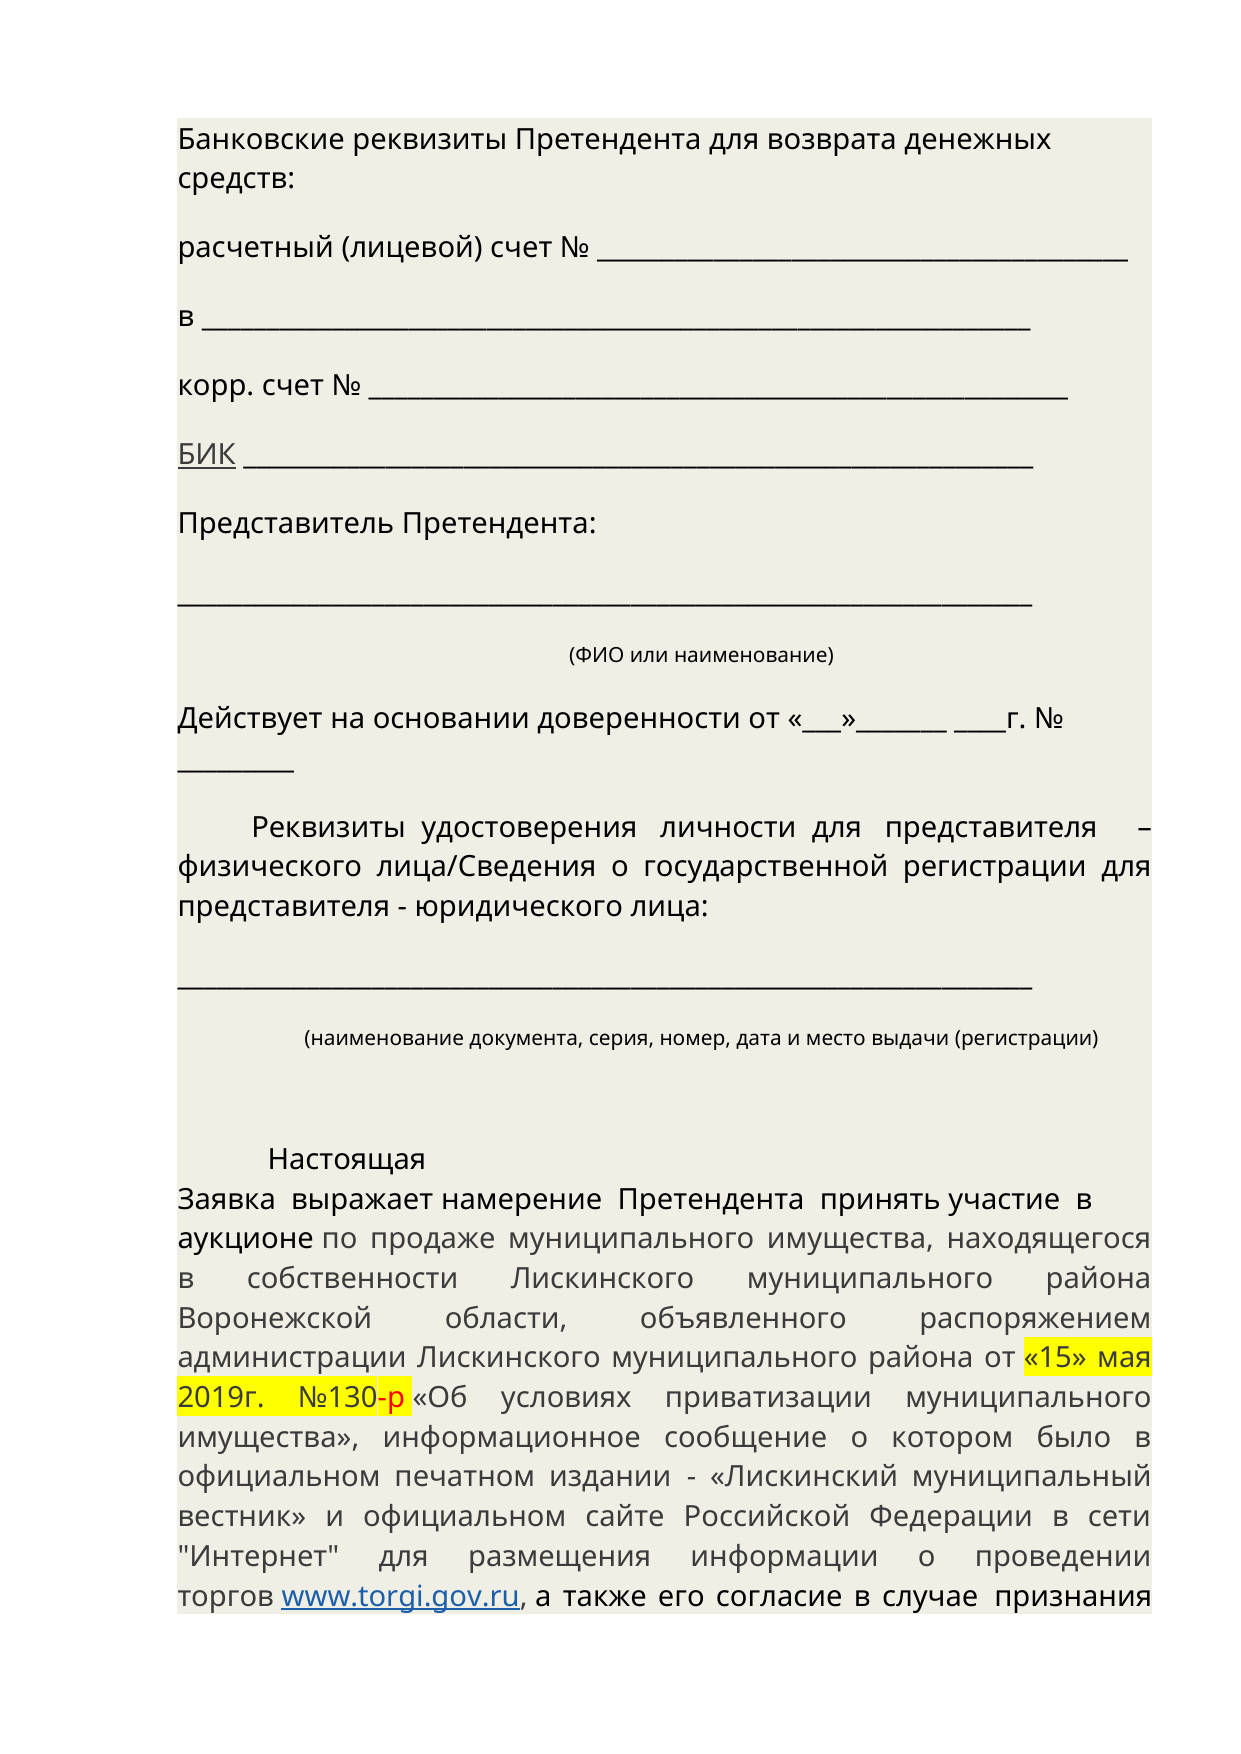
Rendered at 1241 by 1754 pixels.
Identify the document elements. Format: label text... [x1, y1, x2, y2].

text БИК _____________________________________________________________ [177, 433, 1152, 473]
text __________________________________________________________________ [177, 954, 1152, 994]
text расчетный (лицевой) счет № _________________________________________ [177, 227, 1152, 266]
text Действует на основании доверенности от «___»_______ ____г. № _________ [177, 697, 1152, 777]
text __________________________________________________________________ [177, 571, 1152, 611]
text корр. счет № ______________________________________________________ [177, 364, 1152, 404]
text Представитель Претендента: [177, 502, 1152, 542]
text (наименование документа, серия, номер, дата и место выдачи (регистрации) [177, 1023, 1152, 1051]
text в ________________________________________________________________ [177, 296, 1152, 335]
text (ФИО или наименование) [177, 640, 1152, 668]
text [177, 1138, 1152, 1614]
text Реквизиты удостоверения личности для представителя – физического лица/Сведения о государственной регистрации для представителя - юридического лица: [177, 806, 1152, 925]
text Банковские реквизиты Претендента для возврата денежных средств: [177, 118, 1152, 197]
